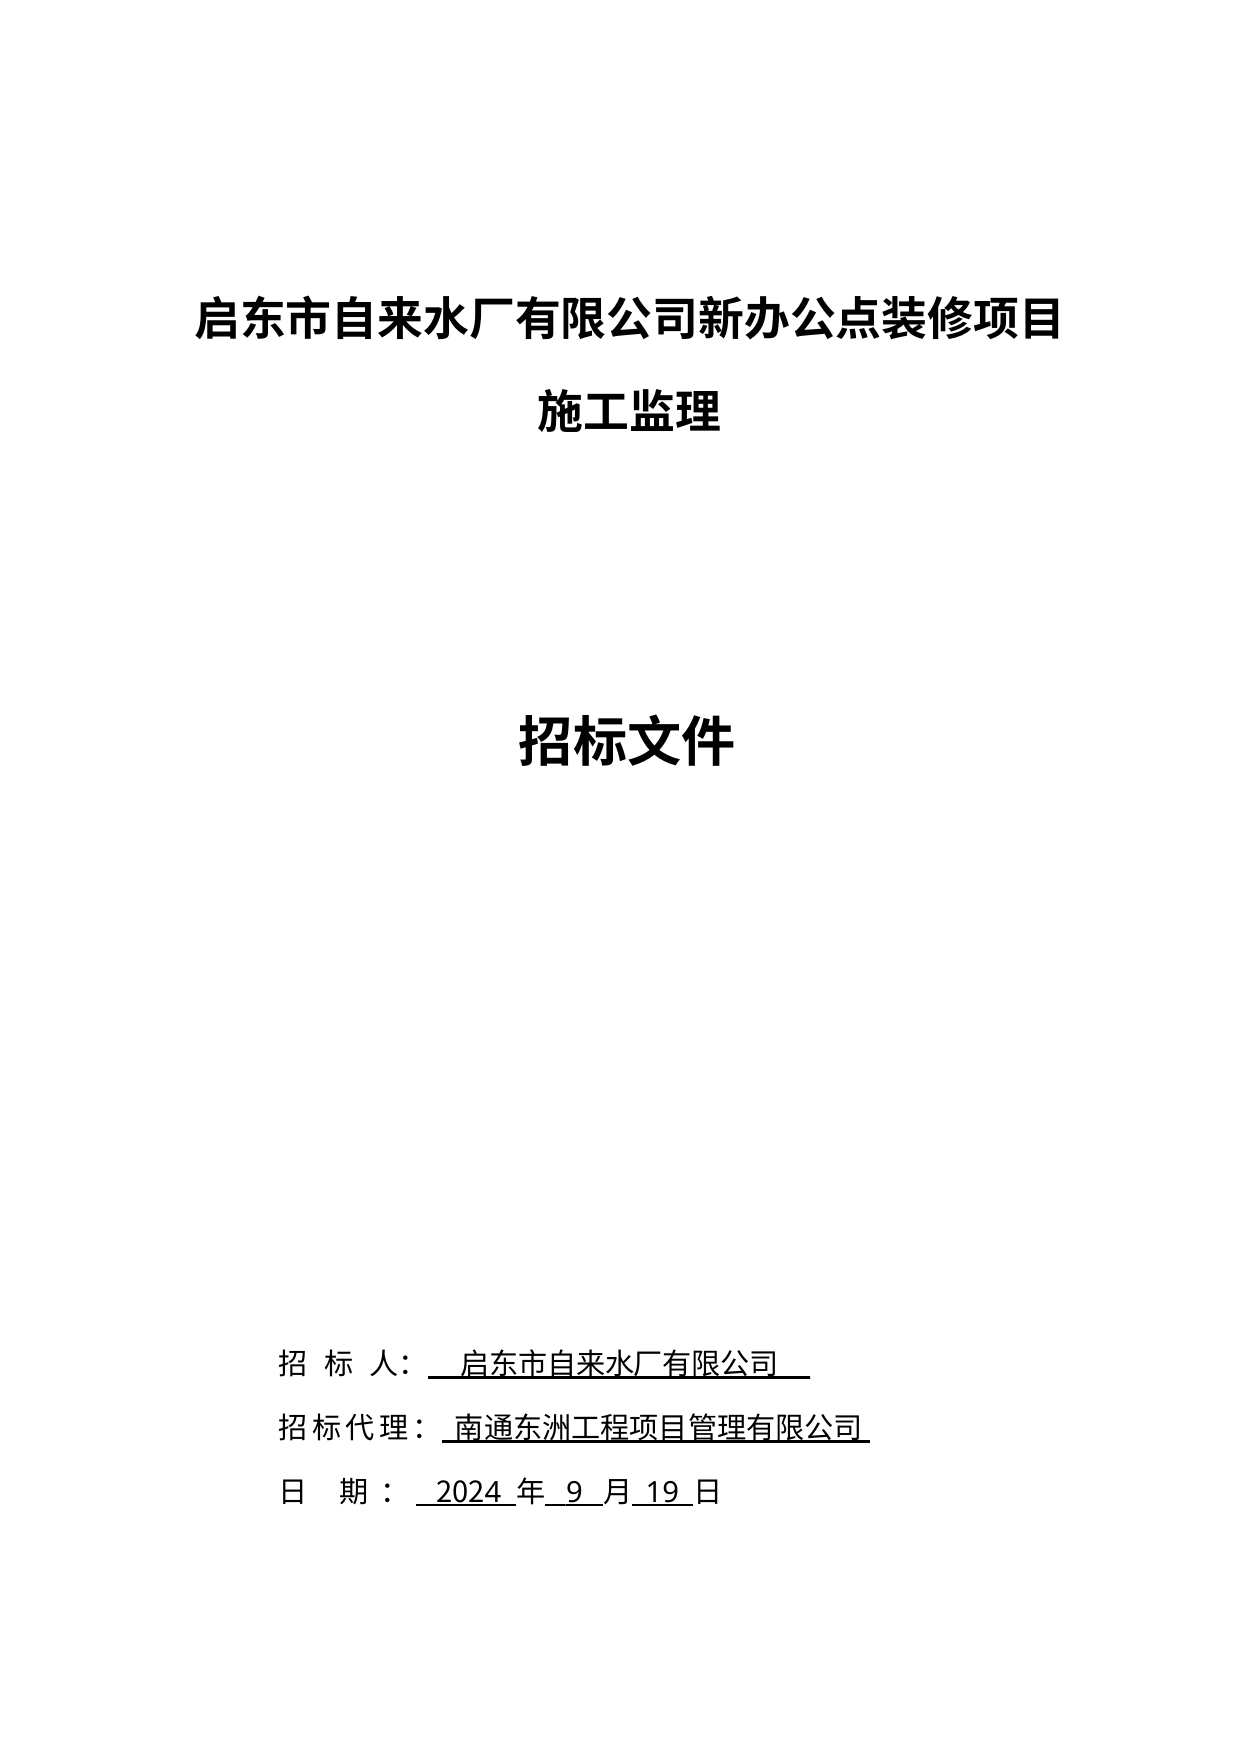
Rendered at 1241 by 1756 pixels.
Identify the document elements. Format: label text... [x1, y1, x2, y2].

subtitle 施工监理 [73, 375, 1186, 442]
subtitle 启东市自来水厂有限公司新办公点装修项目 [73, 282, 1186, 348]
text 招 标 人： 启东市自来水厂有限公司 [278, 1340, 993, 1383]
text 招标代理： 南通东洲工程项目管理有限公司 [278, 1404, 993, 1447]
text 日 期 ： 2024 年 9 月 19 日 [278, 1468, 993, 1511]
text 招标文件 [54, 699, 1186, 777]
